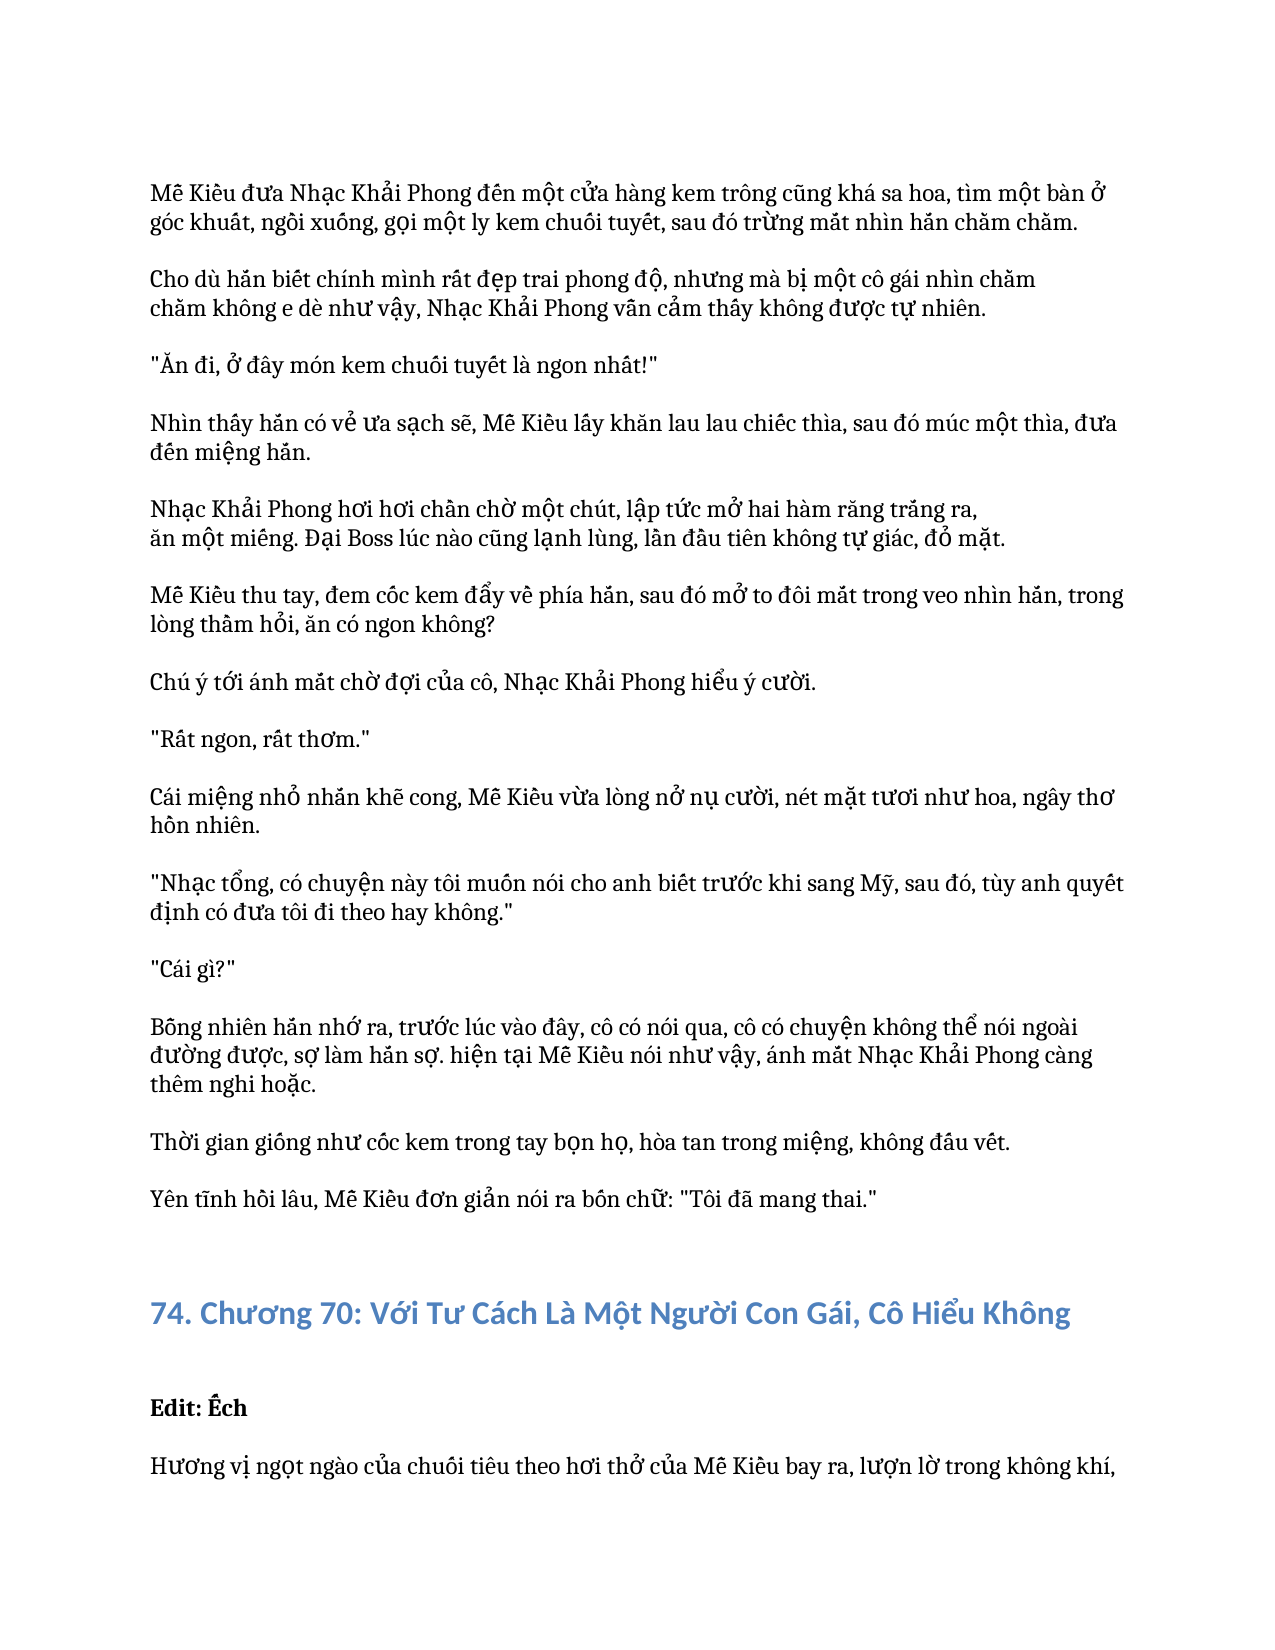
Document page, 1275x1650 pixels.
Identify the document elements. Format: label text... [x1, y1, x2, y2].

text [150, 150, 1125, 1271]
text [150, 1337, 1125, 1480]
subtitle 74. Chương 70: Với Tư Cách Là Một Người Con Gái, Cô Hiểu Không [150, 1292, 1125, 1333]
